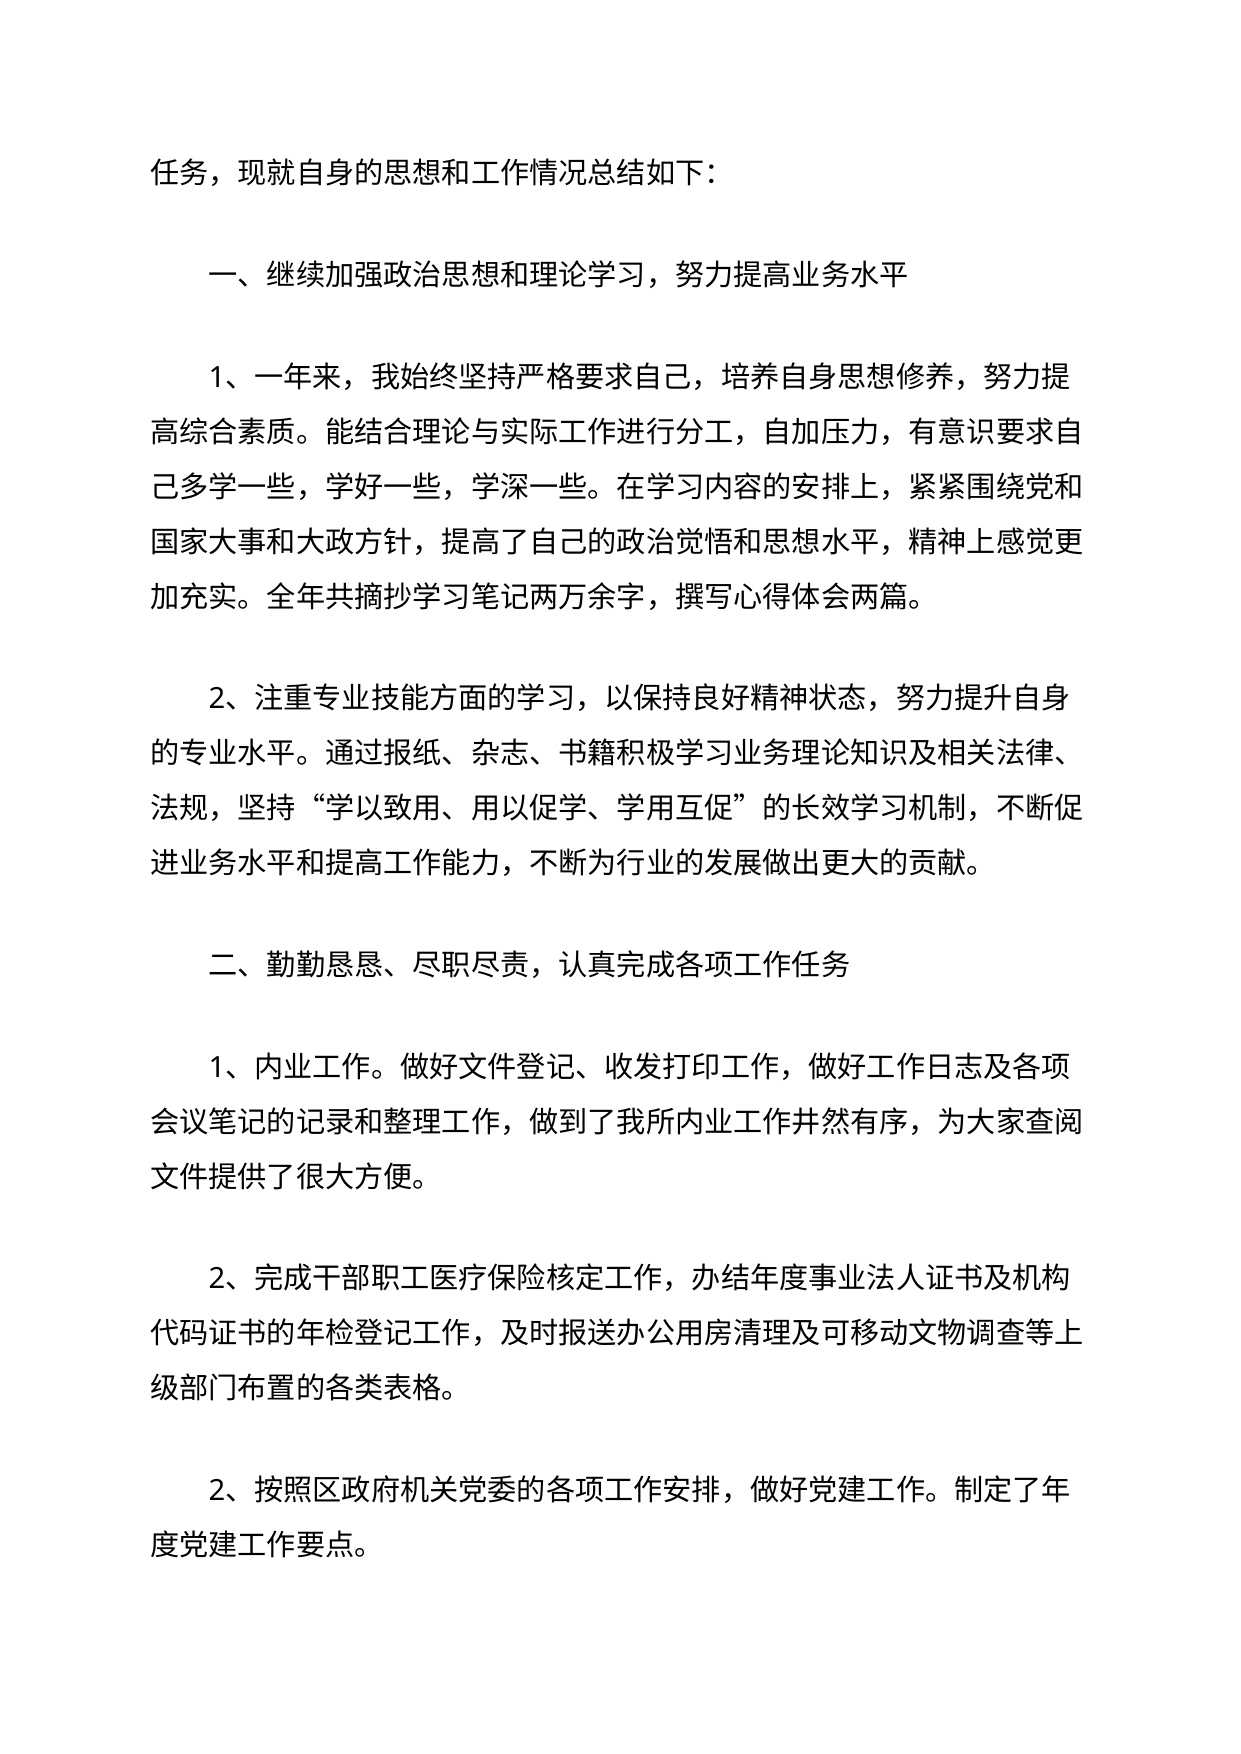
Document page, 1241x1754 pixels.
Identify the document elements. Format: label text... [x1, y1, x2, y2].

text 1、内业工作。做好文件登记、收发打印工作，做好工作日志及各项会议笔记的记录和整理工作，做到了我所内业工作井然有序，为大家查阅文件提供了很大方便。 [150, 1043, 1090, 1196]
text 二、勤勤恳恳、尽职尽责，认真完成各项工作任务 [150, 942, 1090, 984]
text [150, 150, 1090, 192]
text 2、完成干部职工医疗保险核定工作，办结年度事业法人证书及机构代码证书的年检登记工作，及时报送办公用房清理及可移动文物调查等上级部门布置的各类表格。 [150, 1255, 1090, 1407]
text 1、一年来，我始终坚持严格要求自己，培养自身思想修养，努力提高综合素质。能结合理论与实际工作进行分工，自加压力，有意识要求自己多学一些，学好一些，学深一些。在学习内容的安排上，紧紧围绕党和国家大事和大政方针，提高了自己的政治觉悟和思想水平，精神上感觉更加充实。全年共摘抄学习笔记两万余字，撰写心得体会两篇。 [150, 353, 1090, 616]
text 2、注重专业技能方面的学习，以保持良好精神状态，努力提升自身的专业水平。通过报纸、杂志、书籍积极学习业务理论知识及相关法律、法规，坚持“学以致用、用以促学、学用互促”的长效学习机制，不断促进业务水平和提高工作能力，不断为行业的发展做出更大的贡献。 [150, 675, 1090, 882]
text 2、按照区政府机关党委的各项工作安排，做好党建工作。制定了年度党建工作要点。 [150, 1467, 1090, 1564]
text 一、继续加强政治思想和理论学习，努力提高业务水平 [150, 252, 1090, 294]
